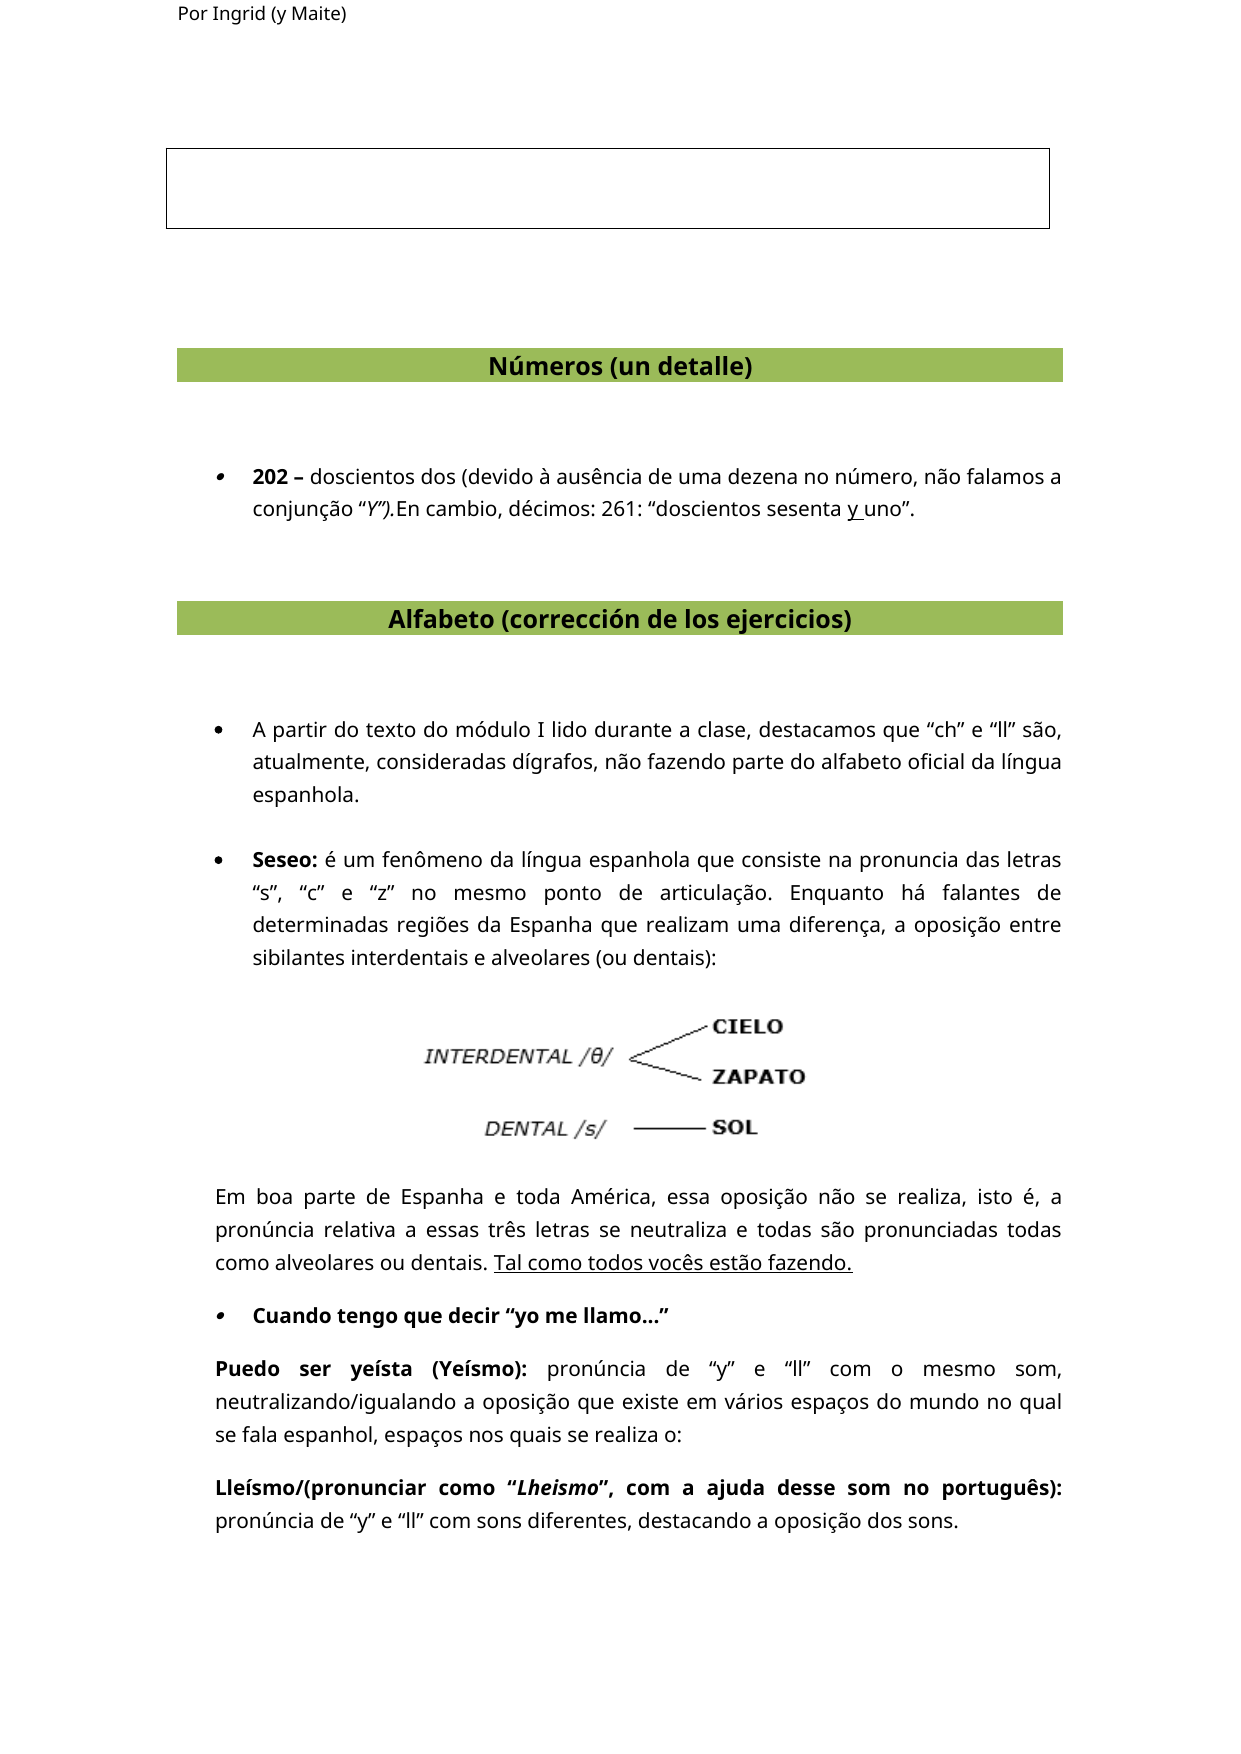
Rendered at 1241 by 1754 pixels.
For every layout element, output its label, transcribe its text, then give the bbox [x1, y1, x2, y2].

list 202 – doscientos dos (devido à ausência de uma dezena no número, não falamos a conjunção “Y”).En cambio, décimos: 261: “doscientos sesenta y uno”. [215, 462, 1063, 523]
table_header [167, 149, 1049, 189]
text Lleísmo/(pronunciar como “Lheismo”, com a ajuda desse som no português): pronúncia de “y” e “ll” com sons diferentes, destacando a oposição dos sons. [215, 1473, 1063, 1534]
list Seseo: é um fenômeno da língua espanhola que consiste na pronuncia das letras “s”, “c” e “z” no mesmo ponto de articulação. Enquanto há falantes de determinadas regiões da Espanha que realizam uma diferença, a oposição entre sibilantes interdentais e alveolares (ou dentais): [215, 845, 1063, 971]
list Cuando tengo que decir “yo me llamo...” [215, 1301, 1063, 1329]
text Puedo ser yeísta (Yeísmo): pronúncia de “y” e “ll” com o mesmo som, neutralizando/igualando a oposição que existe em vários espaços do mundo no qual se fala espanhol, espaços nos quais se realiza o: [215, 1354, 1063, 1448]
text Números (un detalle) [177, 348, 1063, 382]
picture [413, 996, 827, 1158]
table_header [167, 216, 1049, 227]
list A partir do texto do módulo I lido durante a clase, destacamos que “ch” e “ll” são, atualmente, consideradas dígrafos, não fazendo parte do alfabeto oficial da língua espanhola. [215, 715, 1063, 808]
text Alfabeto (corrección de los ejercicios) [177, 601, 1063, 635]
text Em boa parte de Espanha e toda América, essa oposição não se realiza, isto é, a pronúncia relativa a essas três letras se neutraliza e todas são pronunciadas todas como alveolares ou dentais. Tal como todos vocês estão fazendo. [215, 1182, 1063, 1276]
